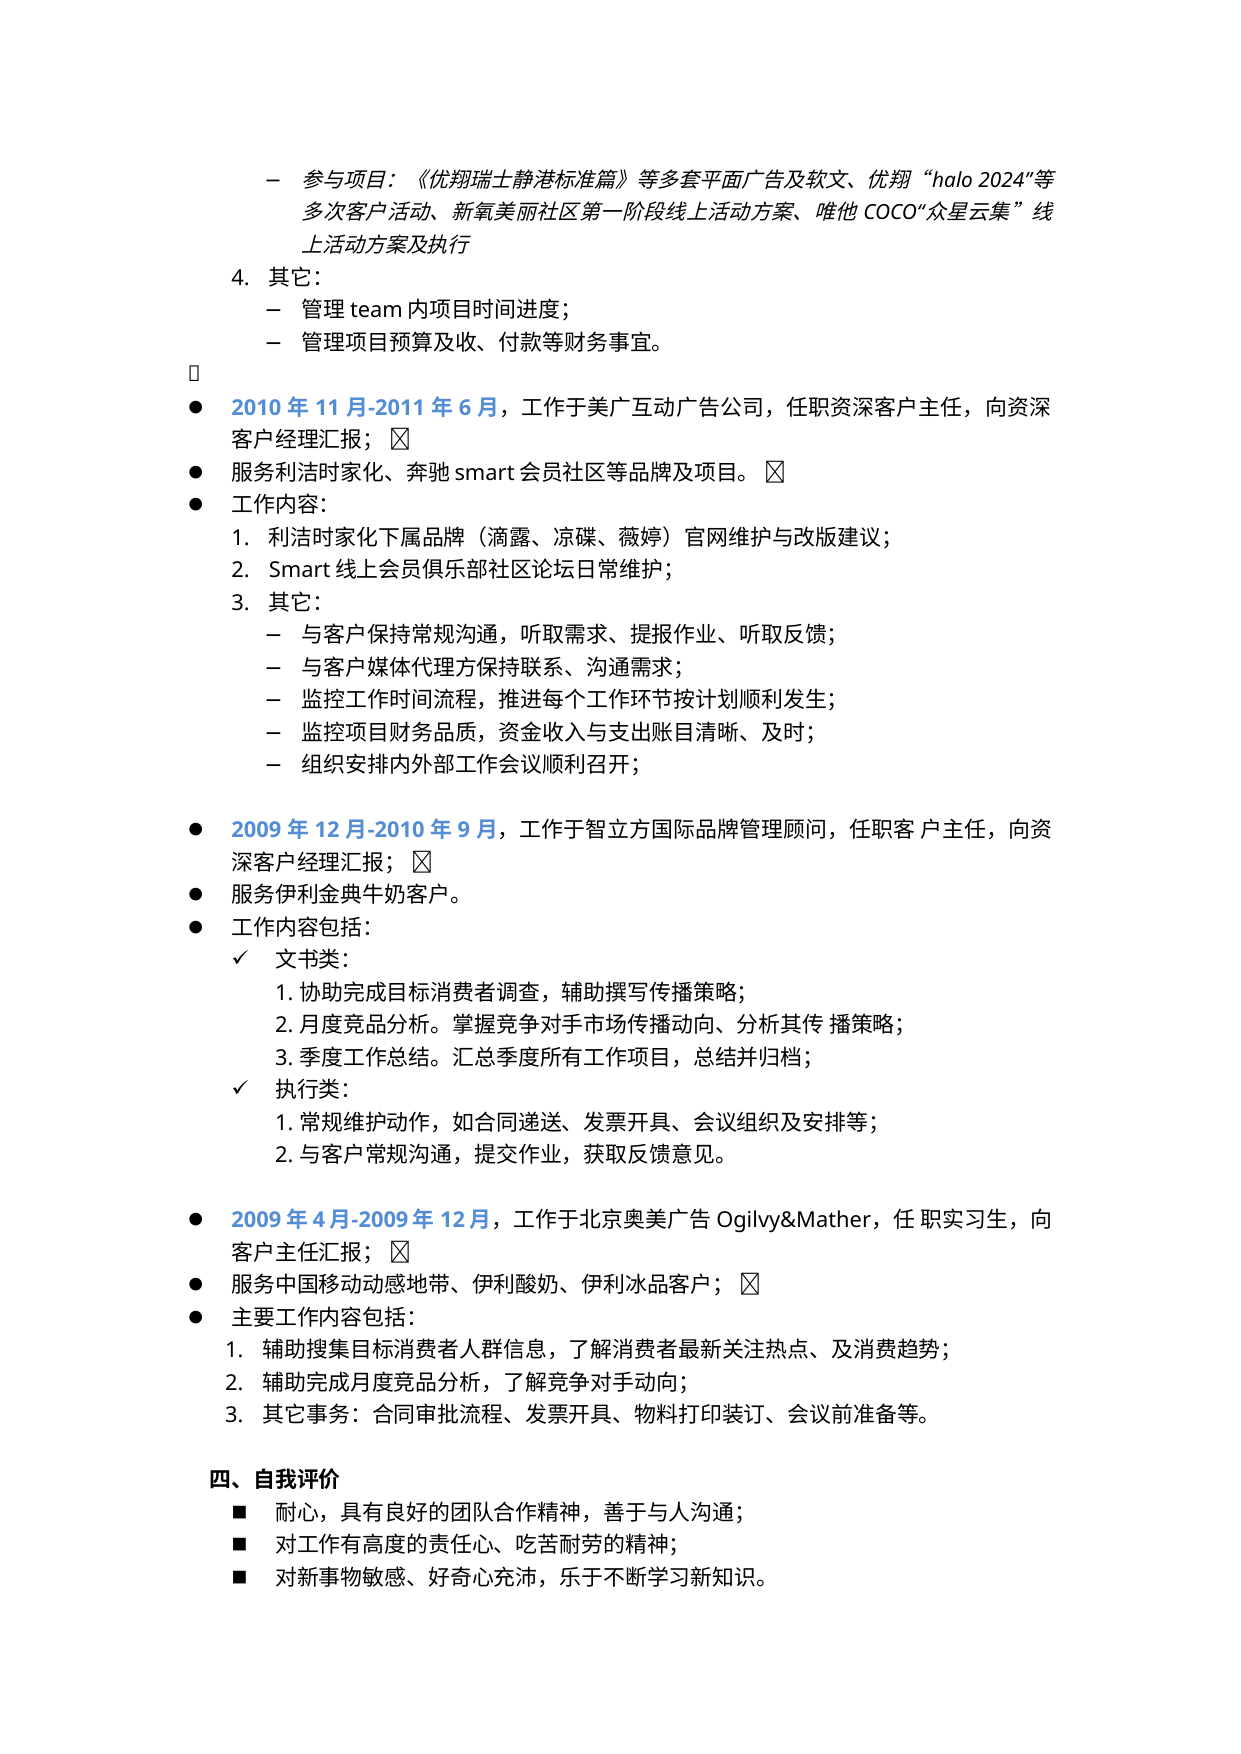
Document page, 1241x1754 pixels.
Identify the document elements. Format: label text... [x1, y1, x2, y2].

list 2009年4月-2009年 12月，工作于北京奥美广告Ogilvy&Mather，任 职实习生，向客户主任汇报；  [187, 1202, 1053, 1267]
list 执行类： [231, 1072, 1053, 1104]
list 辅助完成月度竞品分析，了解竞争对手动向； [225, 1364, 1053, 1397]
list 监控工作时间流程，推进每个工作环节按计划顺利发生； [264, 682, 1053, 714]
text 1. 常规维护动作，如合同递送、发票开具、会议组织及安排等； [275, 1104, 1053, 1137]
list 与客户保持常规沟通，听取需求、提报作业、听取反馈； [264, 617, 1053, 649]
text  [187, 357, 1053, 389]
list 工作内容包括： [187, 909, 1053, 942]
list 辅助搜集目标消费者人群信息，了解消费者最新关注热点、及消费趋势； [225, 1332, 1053, 1364]
list 利洁时家化下属品牌（滴露、凉碟、薇婷）官网维护与改版建议； [231, 519, 1053, 552]
list 对工作有高度的责任心、吃苦耐劳的精神； [231, 1527, 1053, 1559]
list 2009 年 12 月-2010 年 9 月，工作于智立方国际品牌管理顾问，任职客 户主任，向资深客户经理汇报；  [187, 812, 1053, 877]
list 组织安排内外部工作会议顺利召开； [264, 747, 1053, 779]
text 2. 月度竞品分析。掌握竞争对手市场传播动向、分析其传 播策略； [275, 1007, 1053, 1039]
list 主要工作内容包括： [187, 1299, 1053, 1332]
list 耐心，具有良好的团队合作精神，善于与人沟通； [231, 1494, 1053, 1527]
list 2010 年 11 月-2011 年 6 月，工作于美广互动广告公司，任职资深客户主任，向资深客户经理汇报；  [187, 389, 1053, 454]
list 管理team内项目时间进度； [264, 292, 1053, 324]
list 对新事物敏感、好奇心充沛，乐于不断学习新知识。 [231, 1559, 1053, 1592]
list 其它： [231, 259, 1053, 292]
list 管理项目预算及收、付款等财务事宜。 [264, 324, 1053, 357]
list 服务中国移动动感地带、伊利酸奶、伊利冰品客户；  [187, 1267, 1053, 1299]
list 工作内容： [187, 487, 1053, 519]
list 服务伊利金典牛奶客户。 [187, 877, 1053, 909]
text 1. 协助完成目标消费者调查，辅助撰写传播策略； [275, 974, 1053, 1007]
list 参与项目：《优翔瑞士静港标准篇》等多套平面广告及软文、优翔“halo 2024”等多次客户活动、新氧美丽社区第一阶段线上活动方案、唯他COCO“众星云集”线上活动方案及执行 [264, 162, 1053, 259]
list 文书类： [231, 942, 1053, 974]
list 与客户媒体代理方保持联系、沟通需求； [264, 649, 1053, 682]
list 其它： [231, 584, 1053, 617]
text 四、自我评价 [187, 1462, 1053, 1494]
text 3. 季度工作总结。汇总季度所有工作项目，总结并归档； [275, 1039, 1053, 1072]
list Smart线上会员俱乐部社区论坛日常维护； [231, 552, 1053, 584]
list 服务利洁时家化、奔驰smart会员社区等品牌及项目。  [187, 454, 1053, 487]
list 其它事务：合同审批流程、发票开具、物料打印装订、会议前准备等。 [225, 1397, 1053, 1429]
text 2. 与客户常规沟通，提交作业，获取反馈意见。 [275, 1137, 1053, 1169]
list 监控项目财务品质，资金收入与支出账目清晰、及时； [264, 714, 1053, 747]
